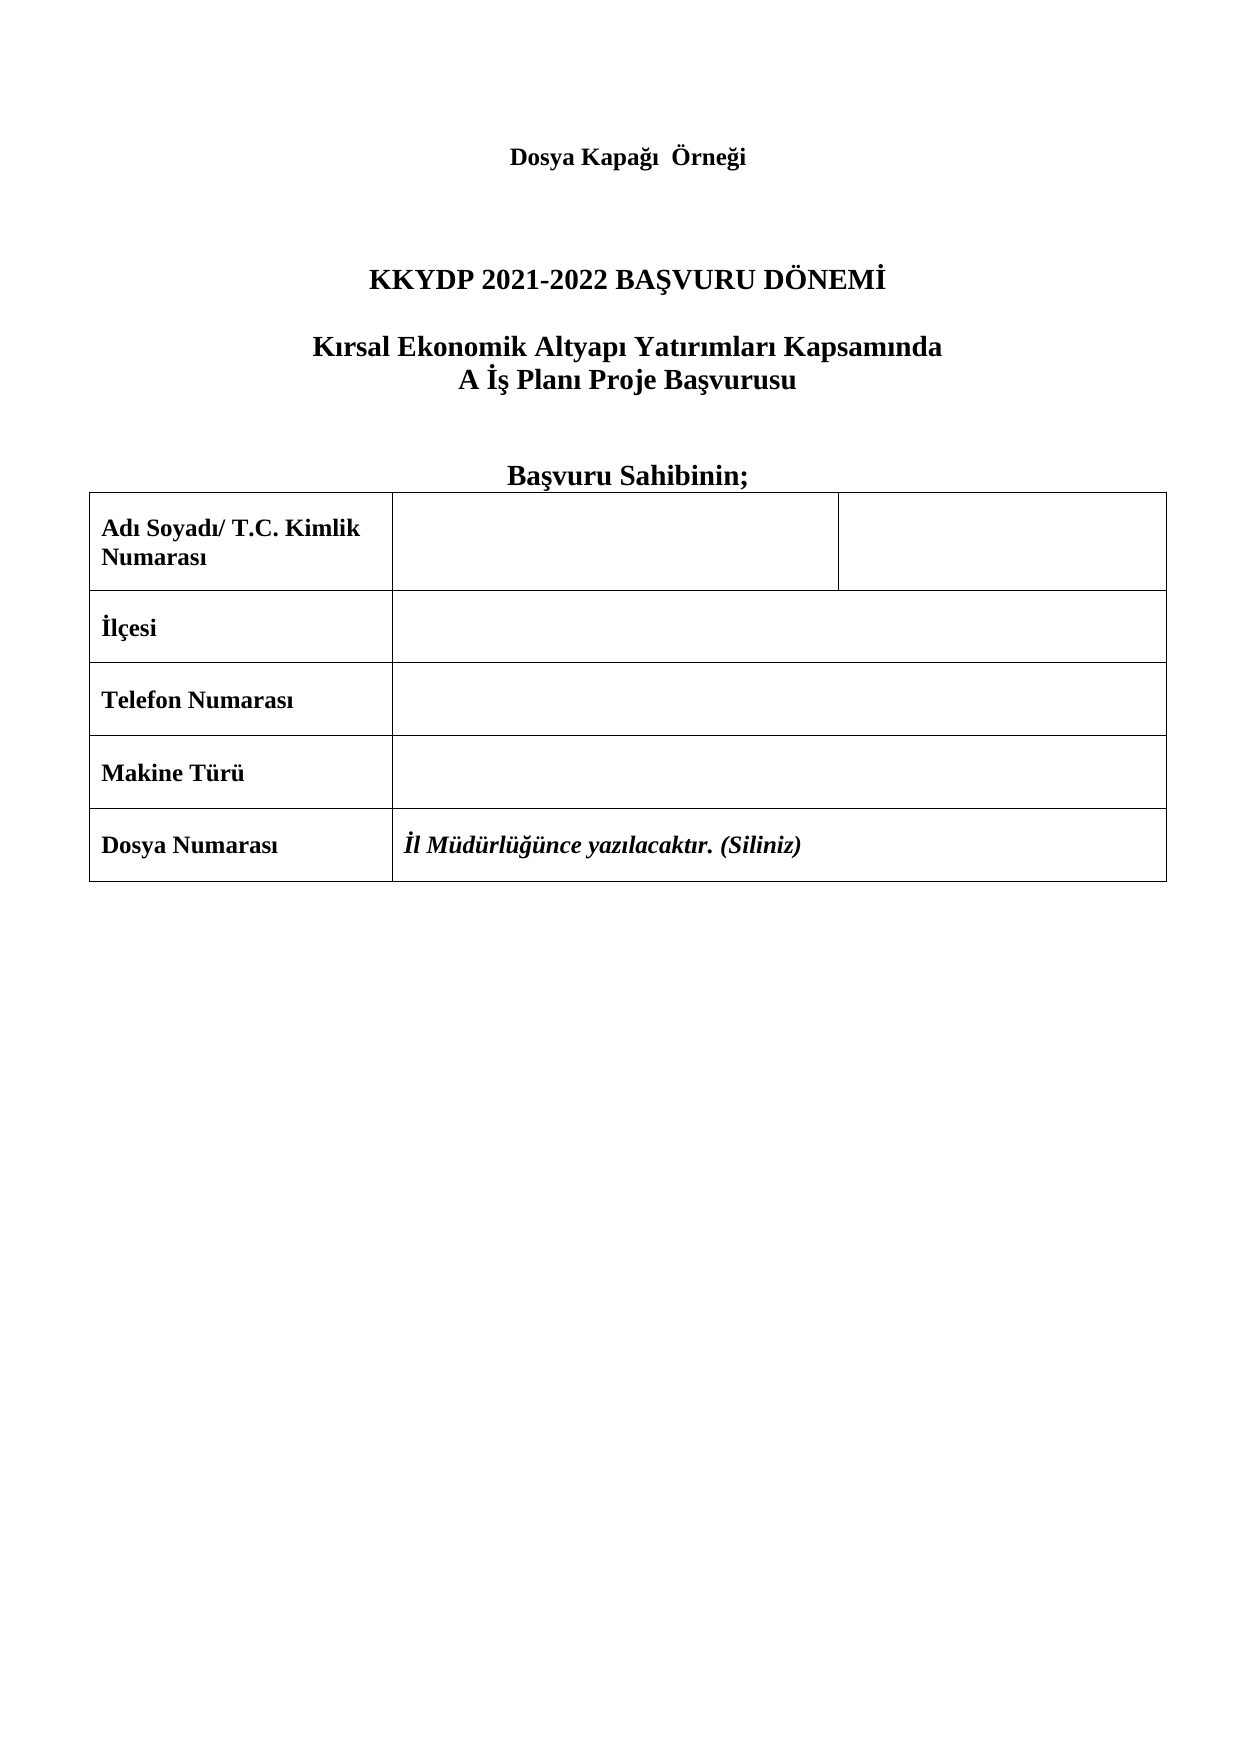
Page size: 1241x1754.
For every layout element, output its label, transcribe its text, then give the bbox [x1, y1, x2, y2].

table_header [839, 493, 1166, 590]
table_cell Dosya Numarası [90, 809, 392, 881]
table_cell Makine Türü [90, 736, 392, 807]
table_header [393, 493, 838, 590]
text Başvuru Sahibinin; [206, 458, 1050, 492]
text Dosya Kapağı Örneği [206, 142, 1050, 171]
text Kırsal Ekonomik Altyapı Yatırımları Kapsamında A İş Planı Proje Başvurusu [312, 329, 943, 396]
table_cell İlçesi [90, 591, 392, 662]
table_cell Telefon Numarası [90, 663, 392, 735]
table_cell İl Müdürlüğünce yazılacaktır. (Siliniz) [393, 809, 1166, 881]
table_header Adı Soyadı/ T.C. Kimlik Numarası [90, 493, 392, 590]
text KKYDP 2021-2022 BAŞVURU DÖNEMİ [206, 262, 1050, 295]
table_cell [393, 591, 1166, 662]
table_cell [393, 736, 1166, 807]
table_cell [393, 663, 1166, 735]
